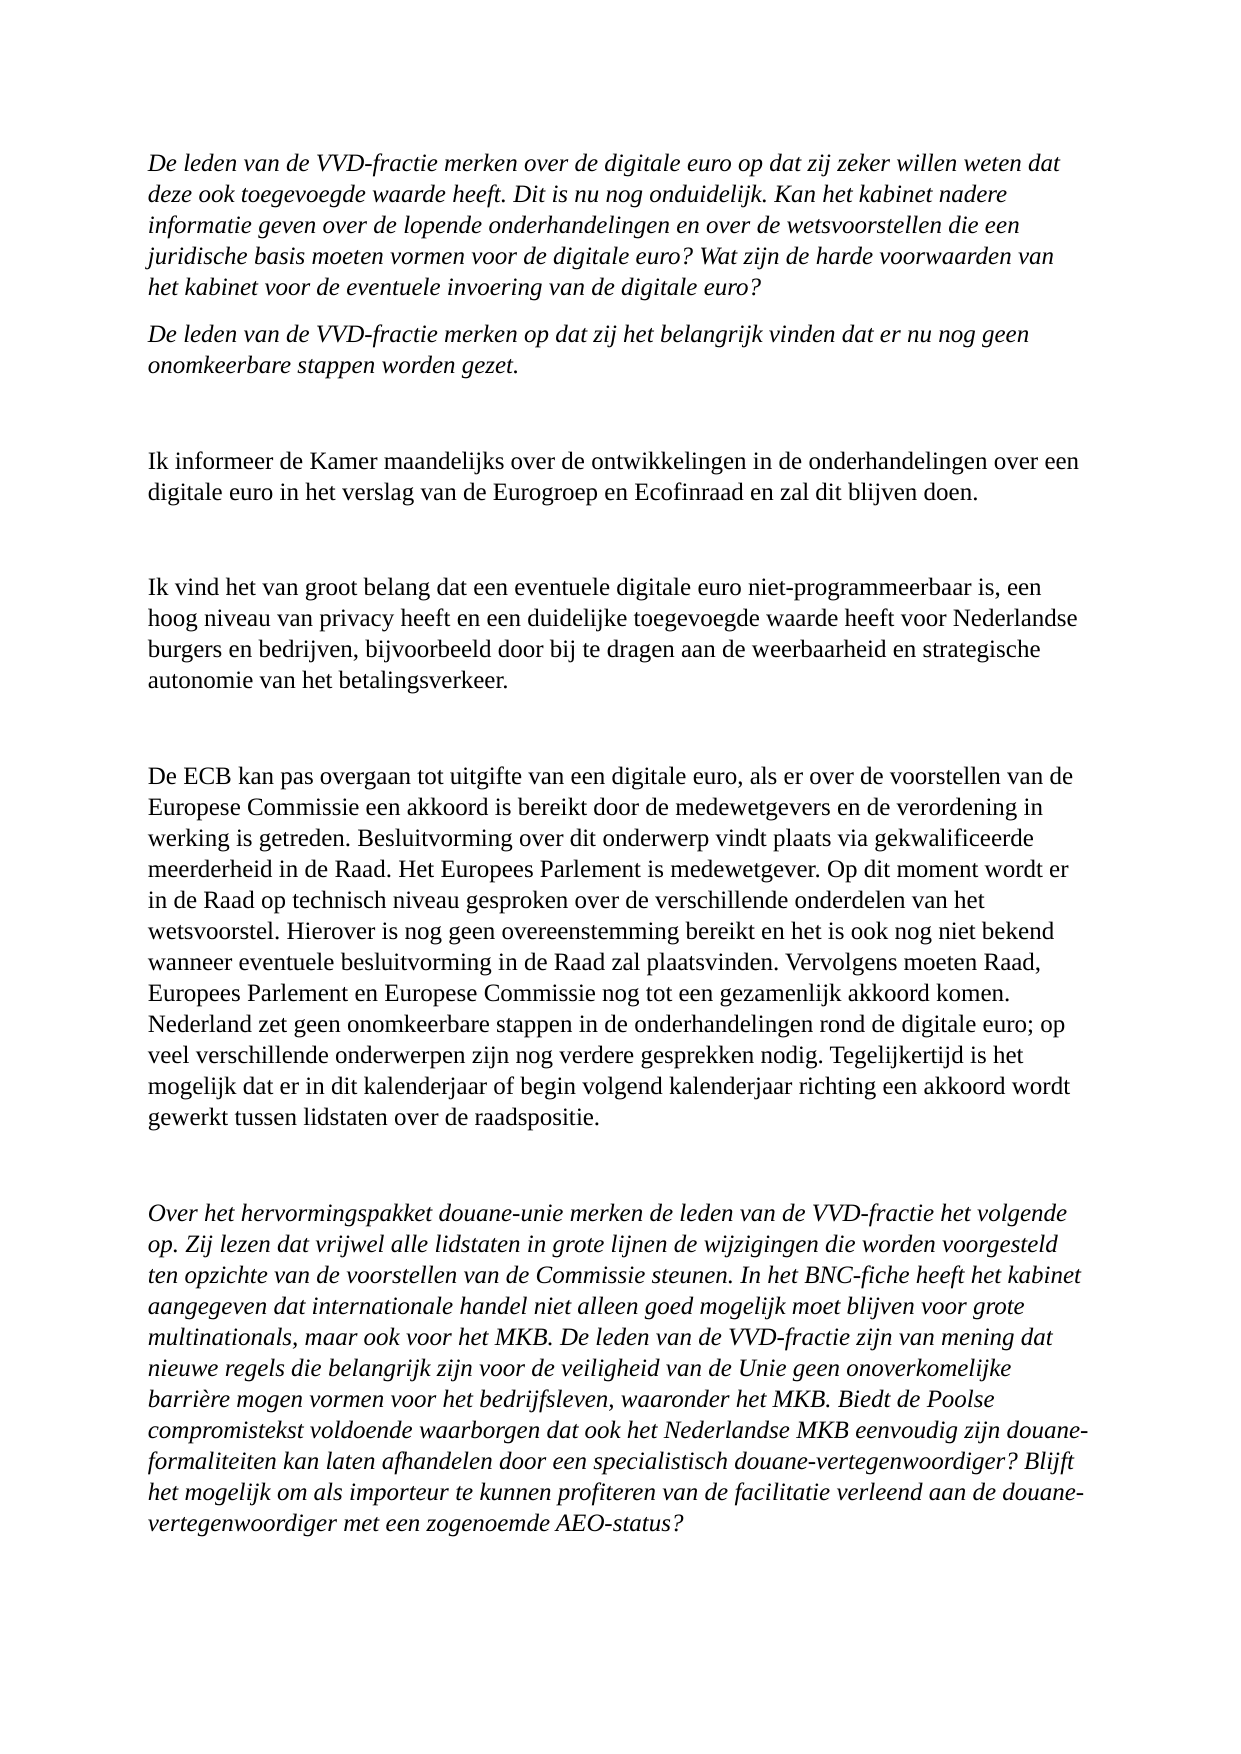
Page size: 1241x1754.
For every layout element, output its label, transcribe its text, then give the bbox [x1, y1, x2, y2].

text De leden van de VVD-fractie merken op dat zij het belangrijk vinden dat er nu nog geen onomkeerbare stappen worden gezet. [148, 319, 1092, 379]
text Ik informeer de Kamer maandelijks over de ontwikkelingen in de onderhandelingen over een digitale euro in het verslag van de Eurogroep en Ecofinraad en zal dit blijven doen. [148, 446, 1092, 506]
text Ik vind het van groot belang dat een eventuele digitale euro niet-programmeerbaar is, een hoog niveau van privacy heeft en een duidelijke toegevoegde waarde heeft voor Nederlandse burgers en bedrijven, bijvoorbeeld door bij te dragen aan de weerbaarheid en strategische autonomie van het betalingsverkeer. [148, 572, 1092, 694]
text De ECB kan pas overgaan tot uitgifte van een digitale euro, als er over de voorstellen van de Europese Commissie een akkoord is bereikt door de medewetgevers en de verordening in werking is getreden. Besluitvorming over dit onderwerp vindt plaats via gekwalificeerde meerderheid in de Raad. Het Europees Parlement is medewetgever. Op dit moment wordt er in de Raad op technisch niveau gesproken over de verschillende onderdelen van het wetsvoorstel. Hierover is nog geen overeenstemming bereikt en het is ook nog niet bekend wanneer eventuele besluitvorming in de Raad zal plaatsvinden. Vervolgens moeten Raad, Europees Parlement en Europese Commissie nog tot een gezamenlijk akkoord komen. Nederland zet geen onomkeerbare stappen in de onderhandelingen rond de digitale euro; op veel verschillende onderwerpen zijn nog verdere gesprekken nodig. Tegelijkertijd is het mogelijk dat er in dit kalenderjaar of begin volgend kalenderjaar richting een akkoord wordt gewerkt tussen lidstaten over de raadspositie. [148, 761, 1092, 1131]
text Over het hervormingspakket douane-unie merken de leden van de VVD-fractie het volgende op. Zij lezen dat vrijwel alle lidstaten in grote lijnen de wijzigingen die worden voorgesteld ten opzichte van de voorstellen van de Commissie steunen. In het BNC-fiche heeft het kabinet aangegeven dat internationale handel niet alleen goed mogelijk moet blijven voor grote multinationals, maar ook voor het MKB. De leden van de VVD-fractie zijn van mening dat nieuwe regels die belangrijk zijn voor de veiligheid van de Unie geen onoverkomelijke barrière mogen vormen voor het bedrijfsleven, waaronder het MKB. Biedt de Poolse compromistekst voldoende waarborgen dat ook het Nederlandse MKB eenvoudig zijn douane-formaliteiten kan laten afhandelen door een specialistisch douane-vertegenwoordiger? Blijft het mogelijk om als importeur te kunnen profiteren van de facilitatie verleend aan de douane-vertegenwoordiger met een zogenoemde AEO-status? [148, 1198, 1092, 1537]
text De leden van de VVD-fractie merken over de digitale euro op dat zij zeker willen weten dat deze ook toegevoegde waarde heeft. Dit is nu nog onduidelijk. Kan het kabinet nadere informatie geven over de lopende onderhandelingen en over de wetsvoorstellen die een juridische basis moeten vormen voor de digitale euro? Wat zijn de harde voorwaarden van het kabinet voor de eventuele invoering van de digitale euro? [148, 148, 1092, 301]
